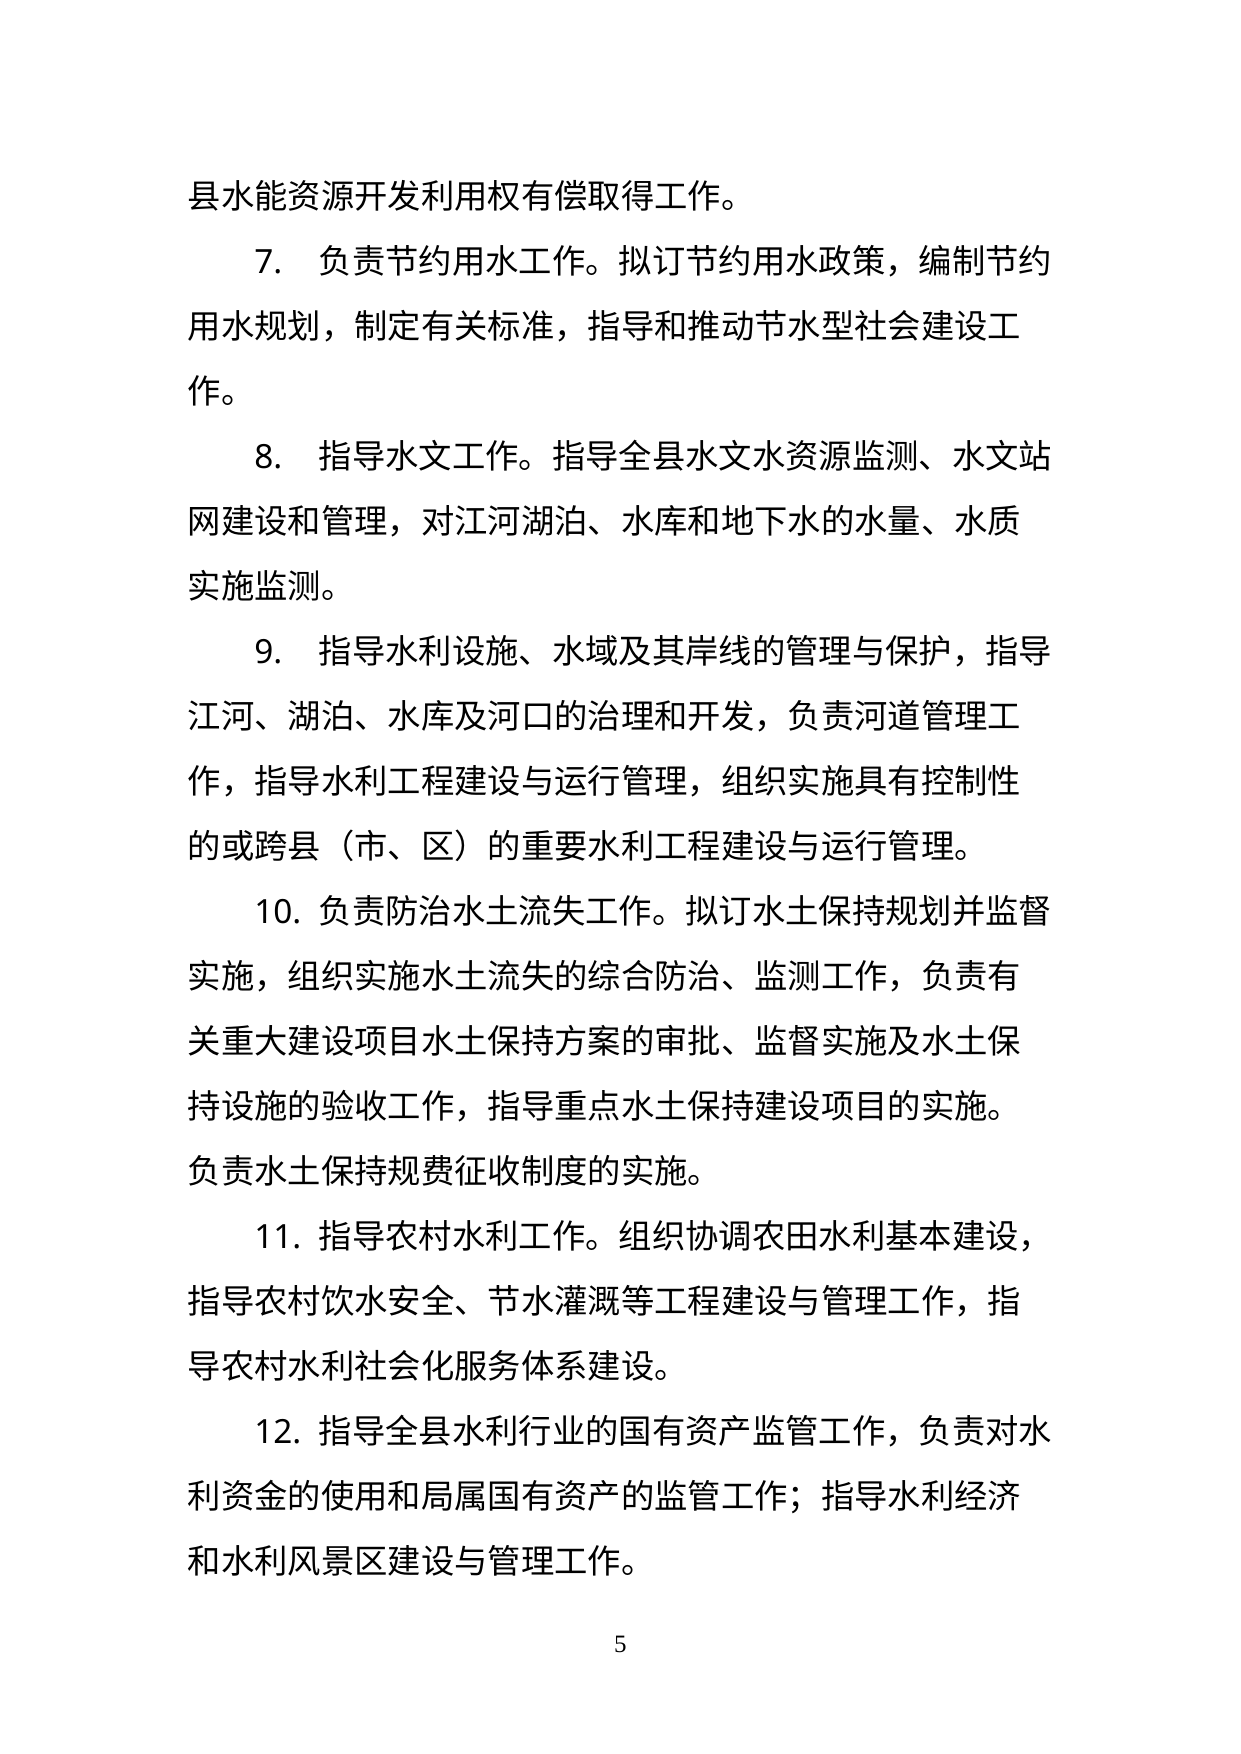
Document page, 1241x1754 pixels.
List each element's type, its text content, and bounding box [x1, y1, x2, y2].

list 指导全县水利行业的国有资产监管工作，负责对水利资金的使用和局属国有资产的监管工作；指导水利经济和水利风景区建设与管理工作。 [187, 1397, 1053, 1592]
list 负责节约用水工作。拟订节约用水政策，编制节约用水规划，制定有关标准，指导和推动节水型社会建设工作。 [187, 227, 1053, 422]
list 指导农村水利工作。组织协调农田水利基本建设，指导农村饮水安全、节水灌溉等工程建设与管理工作，指导农村水利社会化服务体系建设。 [187, 1202, 1053, 1397]
list 负责防治水土流失工作。拟订水土保持规划并监督实施，组织实施水土流失的综合防治、监测工作，负责有关重大建设项目水土保持方案的审批、监督实施及水土保持设施的验收工作，指导重点水土保持建设项目的实施。负责水土保持规费征收制度的实施。 [187, 877, 1053, 1202]
list 指导水利设施、水域及其岸线的管理与保护，指导江河、湖泊、水库及河口的治理和开发，负责河道管理工作，指导水利工程建设与运行管理，组织实施具有控制性的或跨县（市、区）的重要水利工程建设与运行管理。 [187, 617, 1053, 877]
list 指导水文工作。指导全县水文水资源监测、水文站网建设和管理，对江河湖泊、水库和地下水的水量、水质实施监测。 [187, 422, 1053, 617]
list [187, 162, 1053, 227]
